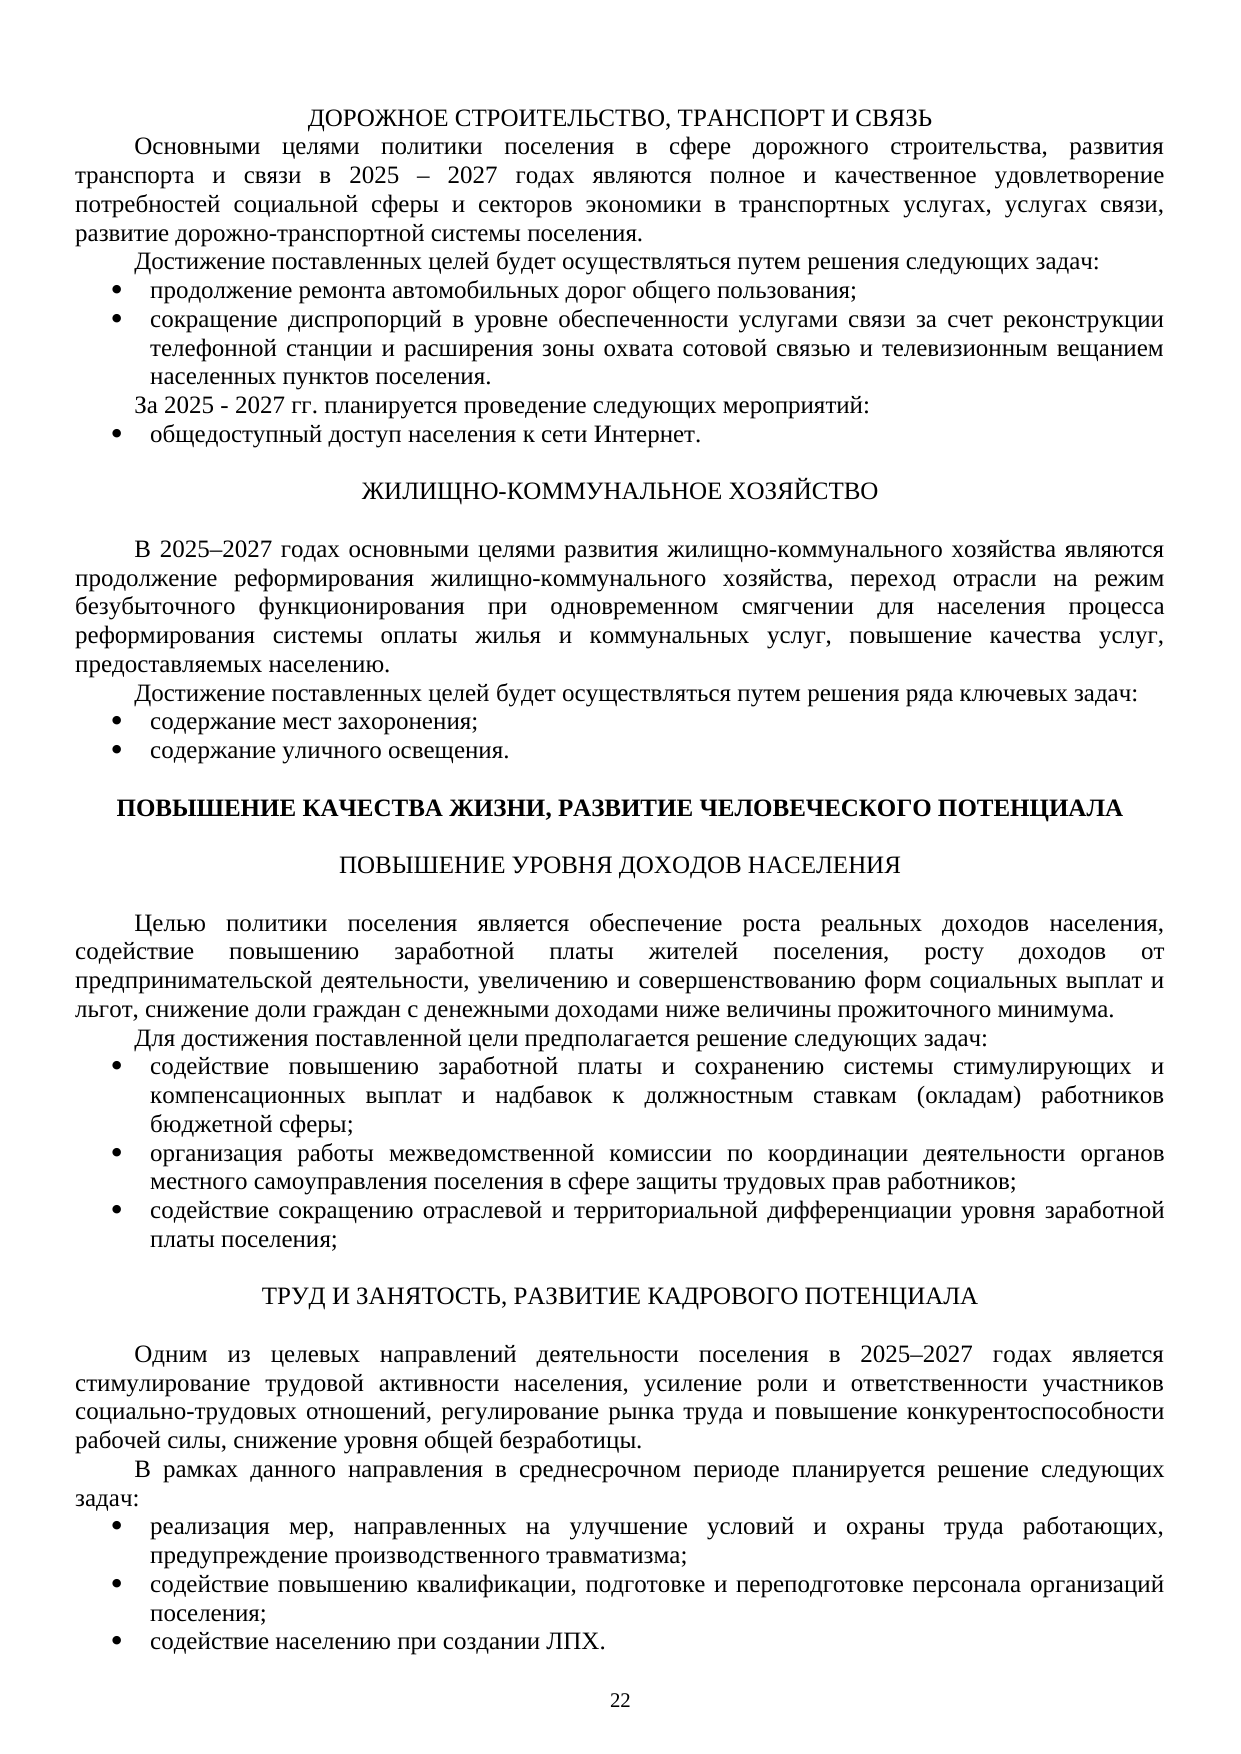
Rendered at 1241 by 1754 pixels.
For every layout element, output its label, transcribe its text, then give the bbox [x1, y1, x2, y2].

text Достижение поставленных целей будет осуществляться путем решения ряда ключевых задач: [75, 678, 1165, 706]
text ТРУД И ЗАНЯТОСТЬ, РАЗВИТИЕ КАДРОВОГО ПОТЕНЦИАЛА [75, 1281, 1165, 1310]
text В 2025–2027 годах основными целями развития жилищно-коммунального хозяйства являются продолжение реформирования жилищно-коммунального хозяйства, переход отрасли на режим безубыточного функционирования при одновременном смягчении для населения процесса реформирования системы оплаты жилья и коммунальных услуг, повышение качества услуг, предоставляемых населению. [75, 534, 1165, 678]
text Достижение поставленных целей будет осуществляться путем решения следующих задач: [75, 246, 1165, 275]
list реализация мер, направленных на улучшение условий и охраны труда работающих, предупреждение производственного травматизма; [112, 1511, 1165, 1569]
text Основными целями политики поселения в сфере дорожного строительства, развития транспорта и связи в 2025 – 2027 годах являются полное и качественное удовлетворение потребностей социальной сферы и секторов экономики в транспортных услугах, услугах связи, развитие дорожно-транспортной системы поселения. [75, 131, 1165, 246]
list содействие повышению квалификации, подготовке и переподготовке персонала организаций поселения; [112, 1569, 1165, 1626]
list содержание мест захоронения; [112, 706, 1165, 735]
text ЖИЛИЩНО-КОММУНАЛЬНое хозяйство [75, 476, 1165, 505]
text Для достижения поставленной цели предполагается решение следующих задач: [75, 1023, 1165, 1051]
text ДОРОЖНОЕ СТРОИТЕЛЬСТВО, ТРАНСПОРТ И СВЯЗЬ [75, 103, 1165, 131]
list сокращение диспропорций в уровне обеспеченности услугами связи за счет реконструкции телефонной станции и расширения зоны охвата сотовой связью и телевизионным вещанием населенных пунктов поселения. [112, 304, 1165, 390]
text За 2025 - 2027 гг. планируется проведение следующих мероприятий: [75, 390, 1165, 419]
list содействие повышению заработной платы и сохранению системы стимулирующих и компенсационных выплат и надбавок к должностным ставкам (окладам) работников бюджетной сферы; [112, 1051, 1165, 1138]
text В рамках данного направления в среднесрочном периоде планируется решение следующих задач: [75, 1454, 1165, 1511]
text Целью политики поселения является обеспечение роста реальных доходов населения, содействие повышению заработной платы жителей поселения, росту доходов от предпринимательской деятельности, увеличению и совершенствованию форм социальных выплат и льгот, снижение доли граждан с денежными доходами ниже величины прожиточного минимума. [75, 908, 1165, 1023]
list содержание уличного освещения. [112, 735, 1165, 764]
text ПОВЫШЕНИЕ КАЧЕСТВА ЖИЗНИ, РАЗВИТИЕ ЧЕЛОВЕЧЕСКОГО ПОТЕНЦИАЛА [75, 793, 1165, 821]
text ПОВЫШЕНИЕ УРОВНЯ ДОХОДОВ НАСЕЛЕНИЯ [75, 850, 1165, 879]
list содействие сокращению отраслевой и территориальной дифференциации уровня заработной платы поселения; [112, 1195, 1165, 1253]
list содействие населению при создании ЛПХ. [112, 1626, 1165, 1655]
list продолжение ремонта автомобильных дорог общего пользования; [112, 275, 1165, 304]
text Одним из целевых направлений деятельности поселения в 2025–2027 годах является стимулирование трудовой активности населения, усиление роли и ответственности участников социально-трудовых отношений, регулирование рынка труда и повышение конкурентоспособности рабочей силы, снижение уровня общей безработицы. [75, 1339, 1165, 1454]
list общедоступный доступ населения к сети Интернет. [112, 419, 1165, 448]
list организация работы межведомственной комиссии по координации деятельности органов местного самоуправления поселения в сфере защиты трудовых прав работников; [112, 1138, 1165, 1195]
